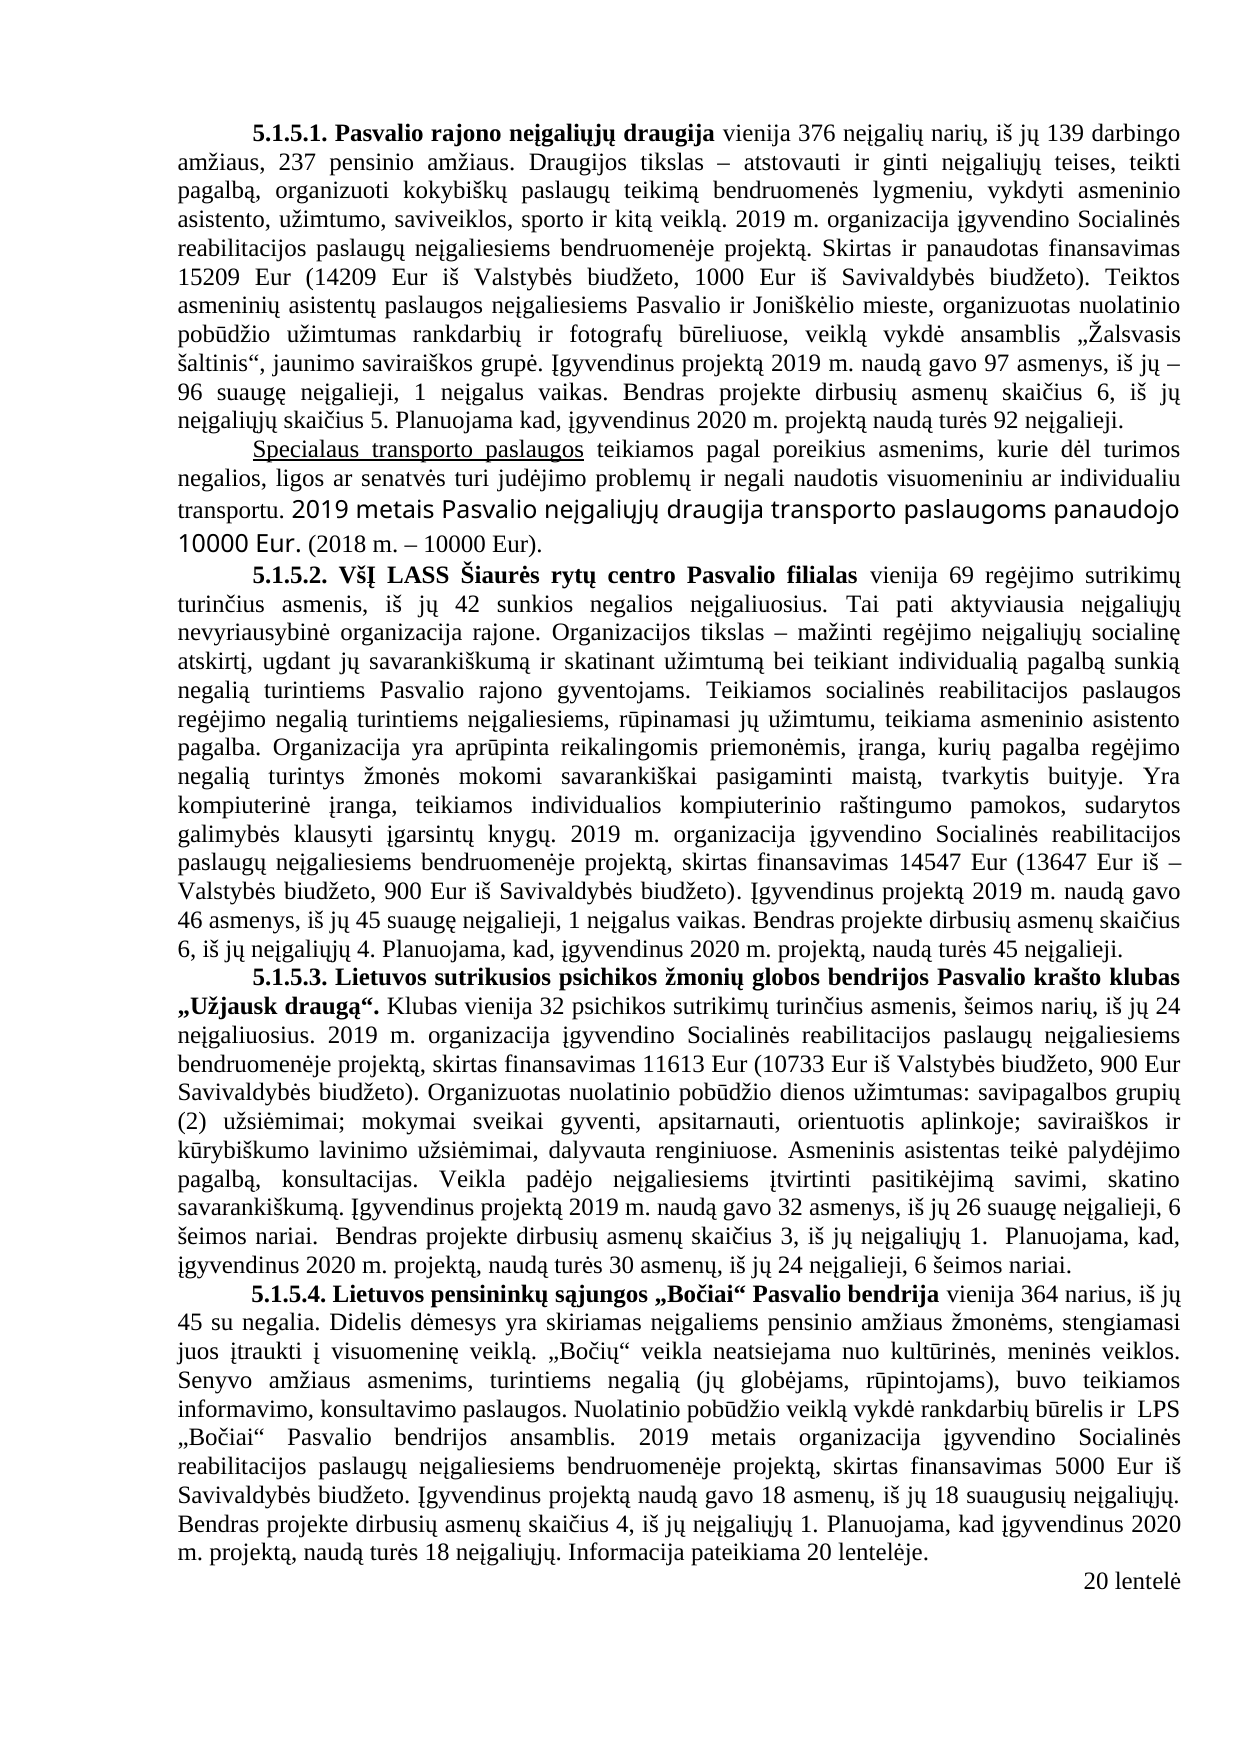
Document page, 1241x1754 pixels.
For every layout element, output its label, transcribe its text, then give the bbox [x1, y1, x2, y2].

text 5.1.5.1. Pasvalio rajono neįgaliųjų draugija vienija 376 neįgalių narių, iš jų 139 darbingo amžiaus, 237 pensinio amžiaus. Draugijos tikslas – atstovauti ir ginti neįgaliųjų teises, teikti pagalbą, organizuoti kokybiškų paslaugų teikimą bendruomenės lygmeniu, vykdyti asmeninio asistento, užimtumo, saviveiklos, sporto ir kitą veiklą. 2019 m. organizacija įgyvendino Socialinės reabilitacijos paslaugų neįgaliesiems bendruomenėje projektą. Skirtas ir panaudotas finansavimas 15209 Eur (14209 Eur iš Valstybės biudžeto, 1000 Eur iš Savivaldybės biudžeto). Teiktos asmeninių asistentų paslaugos neįgaliesiems Pasvalio ir Joniškėlio mieste, organizuotas nuolatinio pobūdžio užimtumas rankdarbių ir fotografų būreliuose, veiklą vykdė ansamblis „Žalsvasis šaltinis“, jaunimo saviraiškos grupė. Įgyvendinus projektą 2019 m. naudą gavo 97 asmenys, iš jų – 96 suaugę neįgalieji, 1 neįgalus vaikas. Bendras projekte dirbusių asmenų skaičius 6, iš jų neįgaliųjų skaičius 5. Planuojama kad, įgyvendinus 2020 m. projektą naudą turės 92 neįgalieji. [177, 118, 1181, 434]
text 5.1.5.4. Lietuvos pensininkų sąjungos „Bočiai“ Pasvalio bendrija vienija 364 narius, iš jų 45 su negalia. Didelis dėmesys yra skiriamas neįgaliems pensinio amžiaus žmonėms, stengiamasi juos įtraukti į visuomeninę veiklą. „Bočių“ veikla neatsiejama nuo kultūrinės, meninės veiklos. Senyvo amžiaus asmenims, turintiems negalią (jų globėjams, rūpintojams), buvo teikiamos informavimo, konsultavimo paslaugos. Nuolatinio pobūdžio veiklą vykdė rankdarbių būrelis ir LPS „Bočiai“ Pasvalio bendrijos ansamblis. 2019 metais organizacija įgyvendino Socialinės reabilitacijos paslaugų neįgaliesiems bendruomenėje projektą, skirtas finansavimas 5000 Eur iš Savivaldybės biudžeto. Įgyvendinus projektą naudą gavo 18 asmenų, iš jų 18 suaugusių neįgaliųjų. Bendras projekte dirbusių asmenų skaičius 4, iš jų neįgaliųjų 1. Planuojama, kad įgyvendinus 2020 m. projektą, naudą turės 18 neįgaliųjų. Informacija pateikiama 20 lentelėje. [177, 1279, 1181, 1566]
text 5.1.5.3. Lietuvos sutrikusios psichikos žmonių globos bendrijos Pasvalio krašto klubas „Užjausk draugą“. Klubas vienija 32 psichikos sutrikimų turinčius asmenis, šeimos narių, iš jų 24 neįgaliuosius. 2019 m. organizacija įgyvendino Socialinės reabilitacijos paslaugų neįgaliesiems bendruomenėje projektą, skirtas finansavimas 11613 Eur (10733 Eur iš Valstybės biudžeto, 900 Eur Savivaldybės biudžeto). Organizuotas nuolatinio pobūdžio dienos užimtumas: savipagalbos grupių (2) užsiėmimai; mokymai sveikai gyventi, apsitarnauti, orientuotis aplinkoje; saviraiškos ir kūrybiškumo lavinimo užsiėmimai, dalyvauta renginiuose. Asmeninis asistentas teikė palydėjimo pagalbą, konsultacijas. Veikla padėjo neįgaliesiems įtvirtinti pasitikėjimą savimi, skatino savarankiškumą. Įgyvendinus projektą 2019 m. naudą gavo 32 asmenys, iš jų 26 suaugę neįgalieji, 6 šeimos nariai. Bendras projekte dirbusių asmenų skaičius 3, iš jų neįgaliųjų 1. Planuojama, kad, įgyvendinus 2020 m. projektą, naudą turės 30 asmenų, iš jų 24 neįgalieji, 6 šeimos nariai. [177, 962, 1181, 1279]
text 20 lentelė [177, 1566, 1181, 1595]
text Specialaus transporto paslaugos teikiamos pagal poreikius asmenims, kurie dėl turimos negalios, ligos ar senatvės turi judėjimo problemų ir negali naudotis visuomeniniu ar individualiu transportu. 2019 metais Pasvalio neįgaliųjų draugija transporto paslaugoms panaudojo 10000 Eur. (2018 m. – 10000 Eur). [177, 434, 1181, 560]
text 5.1.5.2. VšĮ LASS Šiaurės rytų centro Pasvalio filialas vienija 69 regėjimo sutrikimų turinčius asmenis, iš jų 42 sunkios negalios neįgaliuosius. Tai pati aktyviausia neįgaliųjų nevyriausybinė organizacija rajone. Organizacijos tikslas – mažinti regėjimo neįgaliųjų socialinę atskirtį, ugdant jų savarankiškumą ir skatinant užimtumą bei teikiant individualią pagalbą sunkią negalią turintiems Pasvalio rajono gyventojams. Teikiamos socialinės reabilitacijos paslaugos regėjimo negalią turintiems neįgaliesiems, rūpinamasi jų užimtumu, teikiama asmeninio asistento pagalba. Organizacija yra aprūpinta reikalingomis priemonėmis, įranga, kurių pagalba regėjimo negalią turintys žmonės mokomi savarankiškai pasigaminti maistą, tvarkytis buityje. Yra kompiuterinė įranga, teikiamos individualios kompiuterinio raštingumo pamokos, sudarytos galimybės klausyti įgarsintų knygų. 2019 m. organizacija įgyvendino Socialinės reabilitacijos paslaugų neįgaliesiems bendruomenėje projektą, skirtas finansavimas 14547 Eur (13647 Eur iš –Valstybės biudžeto, 900 Eur iš Savivaldybės biudžeto). Įgyvendinus projektą 2019 m. naudą gavo 46 asmenys, iš jų 45 suaugę neįgalieji, 1 neįgalus vaikas. Bendras projekte dirbusių asmenų skaičius 6, iš jų neįgaliųjų 4. Planuojama, kad, įgyvendinus 2020 m. projektą, naudą turės 45 neįgalieji. [177, 560, 1181, 962]
